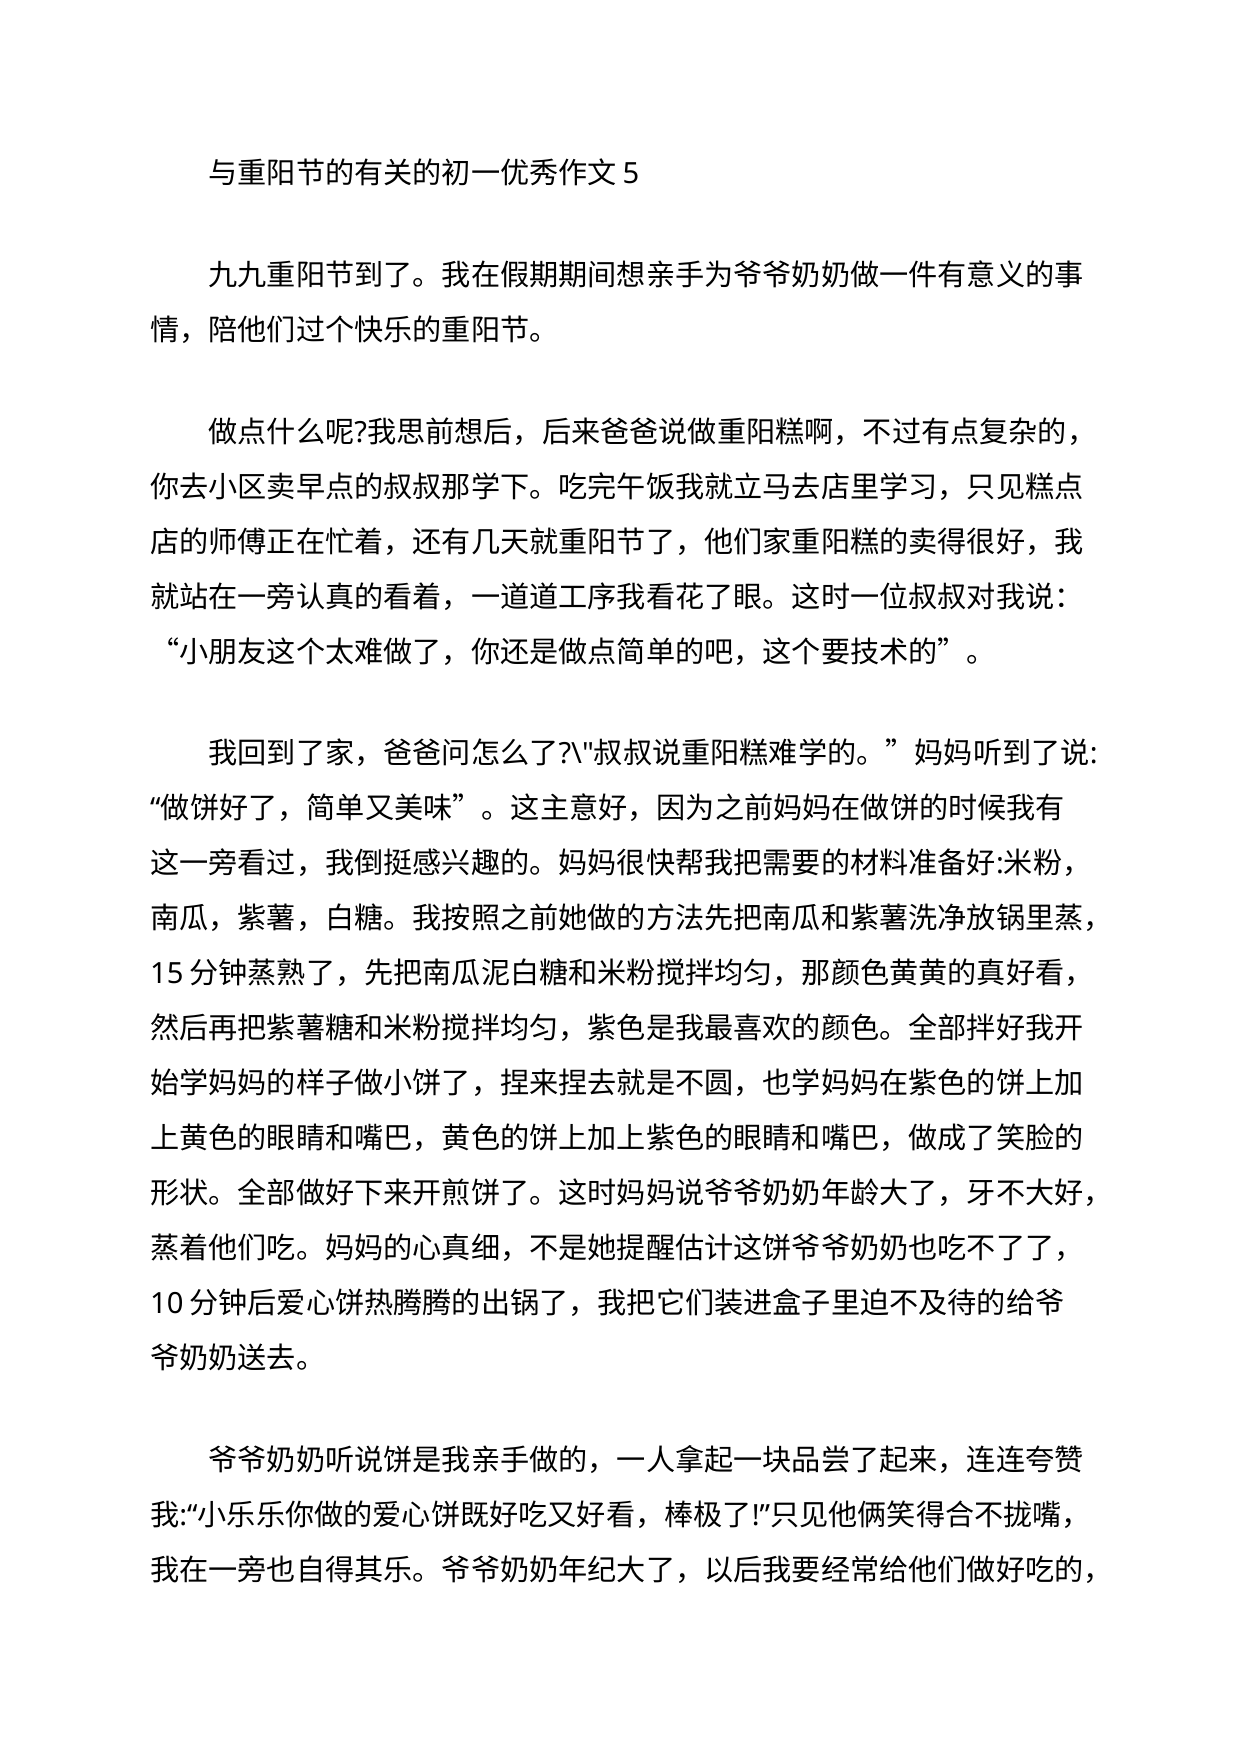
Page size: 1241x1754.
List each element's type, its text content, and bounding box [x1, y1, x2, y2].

text 与重阳节的有关的初一优秀作文5 [150, 150, 1090, 192]
text 做点什么呢?我思前想后，后来爸爸说做重阳糕啊，不过有点复杂的，你去小区卖早点的叔叔那学下。吃完午饭我就立马去店里学习，只见糕点店的师傅正在忙着，还有几天就重阳节了，他们家重阳糕的卖得很好，我就站在一旁认真的看着，一道道工序我看花了眼。这时一位叔叔对我说：“小朋友这个太难做了，你还是做点简单的吧，这个要技术的”。 [150, 409, 1090, 671]
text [150, 1436, 1090, 1588]
text 我回到了家，爸爸问怎么了?\"叔叔说重阳糕难学的。”妈妈听到了说:“做饼好了，简单又美味”。这主意好，因为之前妈妈在做饼的时候我有这一旁看过，我倒挺感兴趣的。妈妈很快帮我把需要的材料准备好:米粉，南瓜，紫薯，白糖。我按照之前她做的方法先把南瓜和紫薯洗净放锅里蒸，15分钟蒸熟了，先把南瓜泥白糖和米粉搅拌均匀，那颜色黄黄的真好看，然后再把紫薯糖和米粉搅拌均匀，紫色是我最喜欢的颜色。全部拌好我开始学妈妈的样子做小饼了，捏来捏去就是不圆，也学妈妈在紫色的饼上加上黄色的眼睛和嘴巴，黄色的饼上加上紫色的眼睛和嘴巴，做成了笑脸的形状。全部做好下来开煎饼了。这时妈妈说爷爷奶奶年龄大了，牙不大好，蒸着他们吃。妈妈的心真细，不是她提醒估计这饼爷爷奶奶也吃不了了，10分钟后爱心饼热腾腾的出锅了，我把它们装进盒子里迫不及待的给爷爷奶奶送去。 [150, 730, 1090, 1377]
text 九九重阳节到了。我在假期期间想亲手为爷爷奶奶做一件有意义的事情，陪他们过个快乐的重阳节。 [150, 252, 1090, 349]
